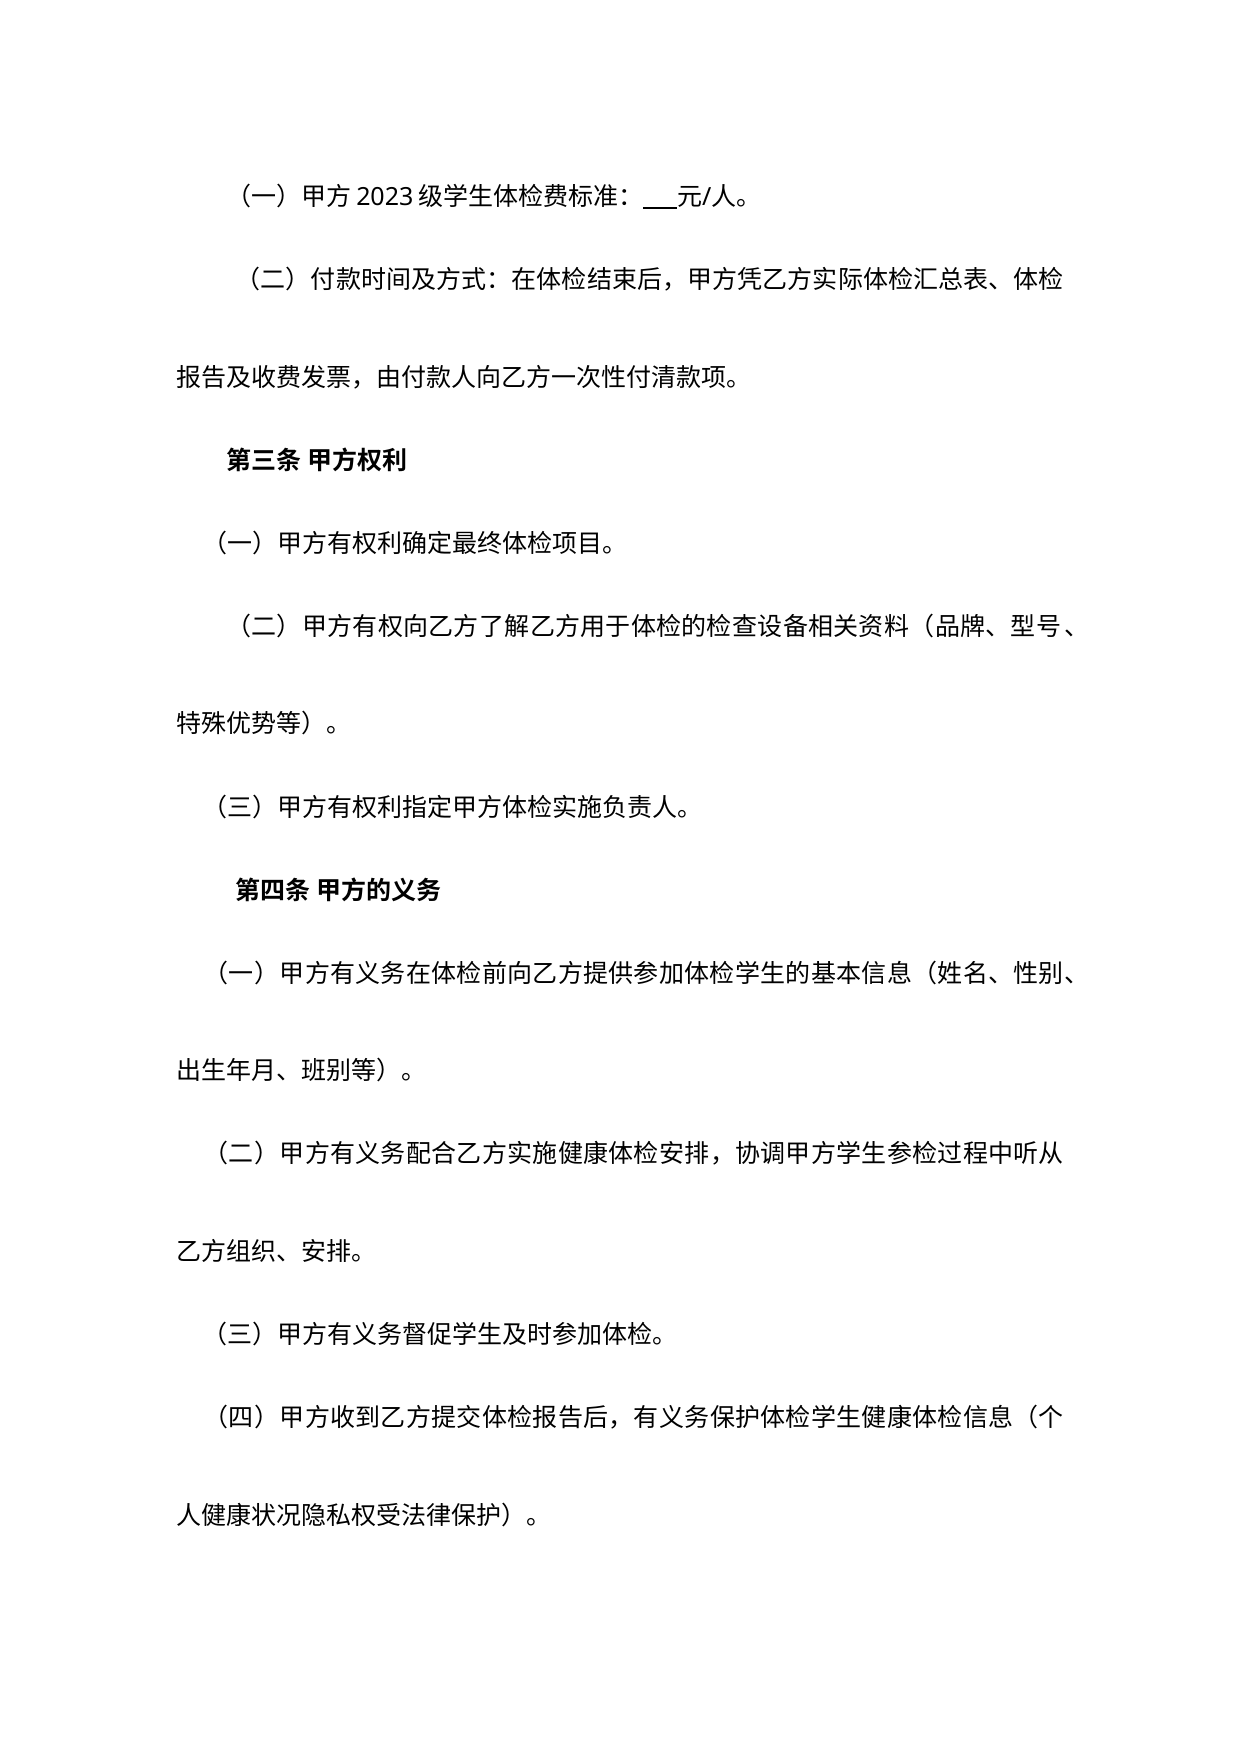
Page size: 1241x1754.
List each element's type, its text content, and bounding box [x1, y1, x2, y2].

text （四）甲方收到乙方提交体检报告后，有义务保护体检学生健康体检信息（个人健康状况隐私权受法律保护）。 [176, 1383, 1064, 1546]
text （二）甲方有权向乙方了解乙方用于体检的检查设备相关资料（品牌、型号、特殊优势等）。 [176, 592, 1064, 754]
text （一）甲方有义务在体检前向乙方提供参加体检学生的基本信息（姓名、性别、出生年月、班别等）。 [176, 939, 1064, 1101]
text （三）甲方有权利指定甲方体检实施负责人。 [176, 773, 1064, 838]
text （二）甲方有义务配合乙方实施健康体检安排，协调甲方学生参检过程中听从乙方组织、安排。 [176, 1119, 1064, 1282]
text （一）甲方2023级学生体检费标准： 元/人。 [176, 162, 1064, 227]
text 第三条 甲方权利 [176, 426, 1064, 491]
text （三）甲方有义务督促学生及时参加体检。 [176, 1300, 1064, 1365]
text （一）甲方有权利确定最终体检项目。 [176, 509, 1064, 574]
text 第四条 甲方的义务 [176, 856, 1064, 921]
text （二）付款时间及方式：在体检结束后，甲方凭乙方实际体检汇总表、体检报告及收费发票，由付款人向乙方一次性付清款项。 [176, 245, 1064, 408]
